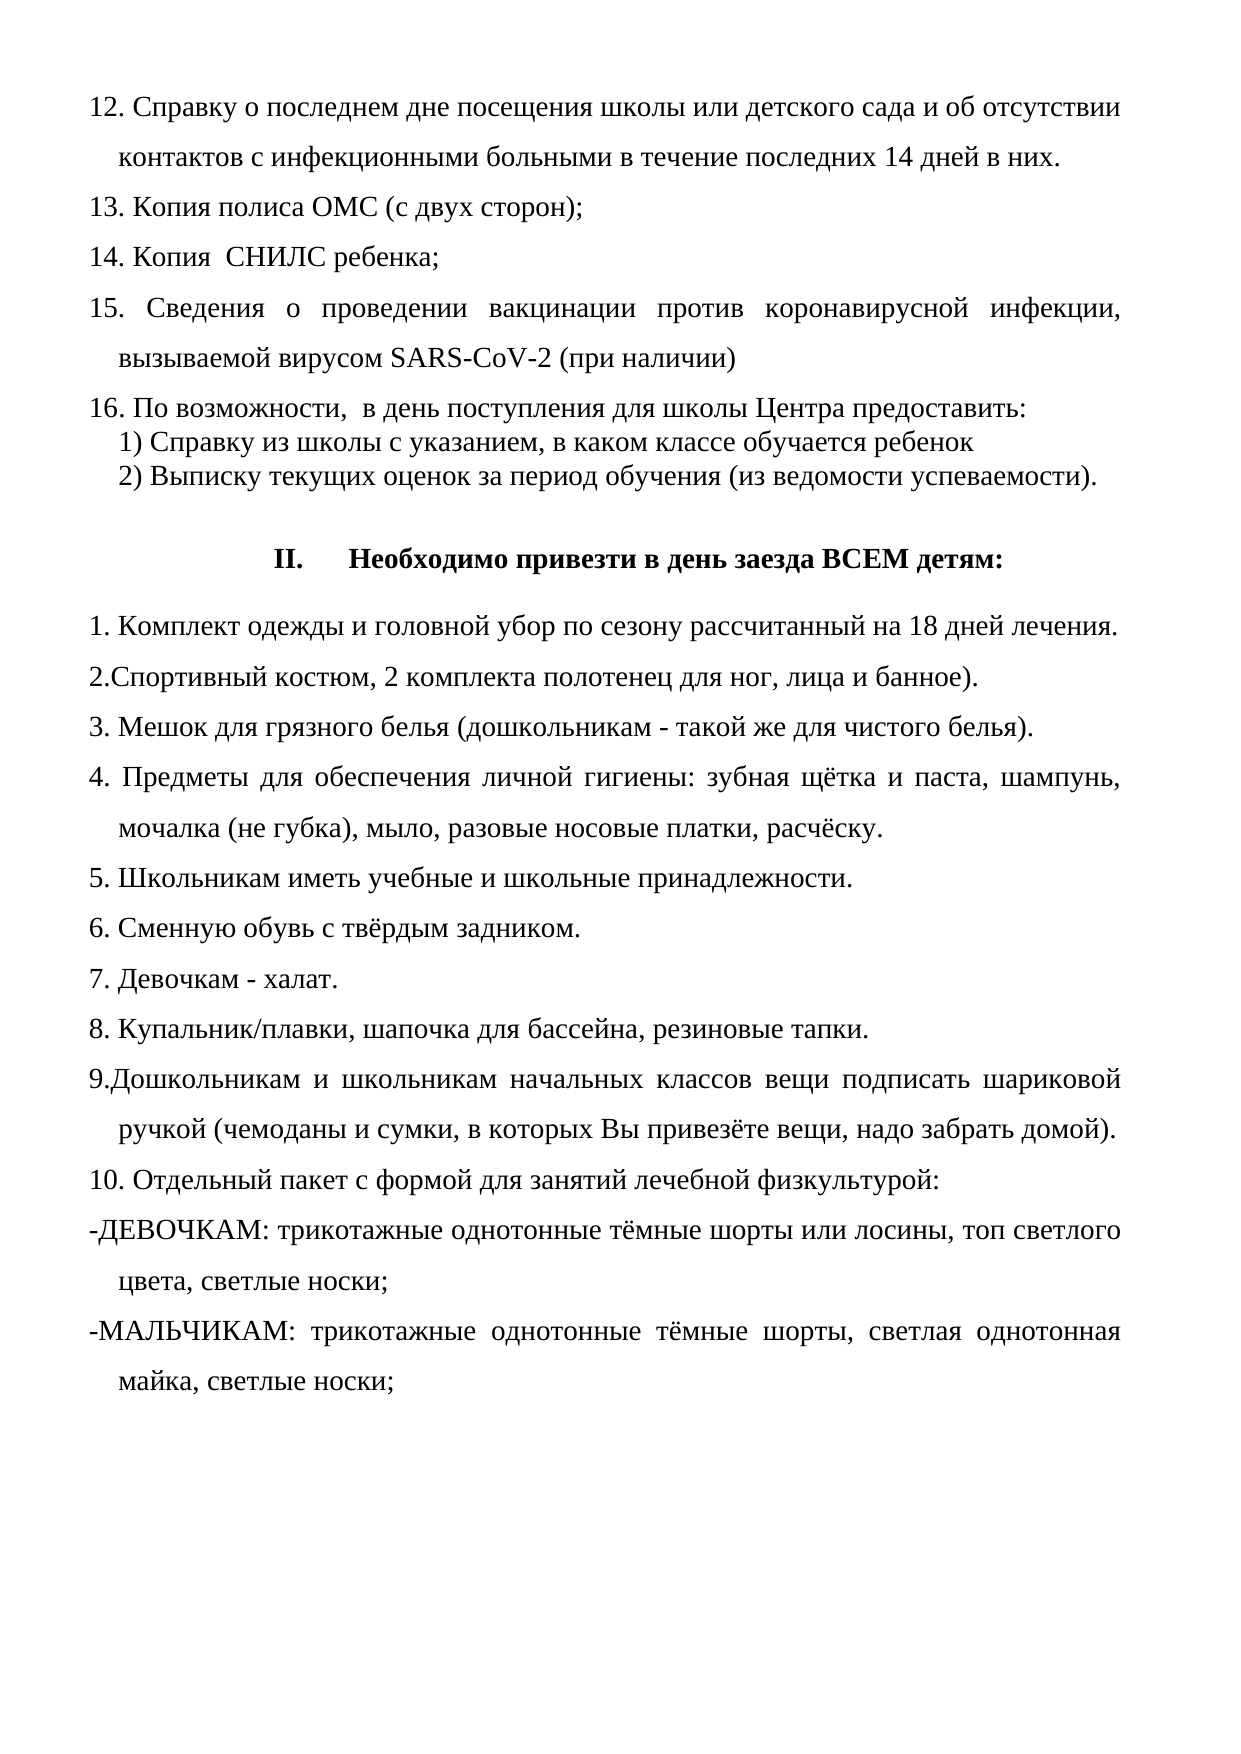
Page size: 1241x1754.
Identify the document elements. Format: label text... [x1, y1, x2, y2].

text 7. Девочкам - халат. [88, 961, 1122, 994]
text 16 . По возможности, в день поступления для школы Центра предоставить: [88, 391, 1122, 424]
text 14. Копия СНИЛС ребенка; [88, 239, 1122, 273]
text 1) Справку из школы с указанием, в каком классе обучается ребенок [118, 424, 1122, 458]
text 3. Мешок для грязного белья (дошкольникам - такой же для чистого белья). [88, 709, 1122, 743]
text 8. Купальник/плавки, шапочка для бассейна, резиновые тапки. [88, 1011, 1122, 1044]
text 9.Дошкольникам и школьникам начальных классов вещи подписать шариковой ручкой (чемоданы и сумки, в которых Вы привезёте вещи, надо забрать домой). [88, 1061, 1122, 1145]
list Необходимо привезти в день заезда ВСЕМ детям: [156, 541, 1122, 575]
text 2) Выписку текущих оценок за период обучения (из ведомости успеваемости). [118, 458, 1122, 491]
text 10. Отдельный пакет с формой для занятий лечебной физкультурой: [88, 1162, 1122, 1196]
text 12. Справку о последнем дне посещения школы или детского сада и об отсутствии контактов с инфекционными больными в течение последних 14 дней в них. [88, 89, 1122, 172]
text 1. Комплект одежды и головной убор по сезону рассчитанный на 18 дней лечения. [88, 608, 1122, 642]
text 5. Школьникам иметь учебные и школьные принадлежности. [88, 860, 1122, 894]
text 6. Сменную обувь с твёрдым задником. [88, 910, 1122, 944]
text 15. Сведения о проведении вакцинации против коронавирусной инфекции, вызываемой вирусом SARS-CoV-2 (при наличии) [88, 290, 1122, 374]
text 2.Спортивный костюм, 2 комплекта полотенец для ног, лица и банное). [88, 659, 1122, 692]
text 13. Копия полиса ОМС (с двух сторон); [88, 189, 1122, 223]
text -МАЛЬЧИКАМ: трикотажные однотонные тёмные шорты, светлая однотонная майка, светлые носки; [88, 1313, 1122, 1397]
text -ДЕВОЧКАМ: трикотажные однотонные тёмные шорты или лосины, топ светлого цвета, светлые носки; [88, 1212, 1122, 1296]
text 4. Предметы для обеспечения личной гигиены: зубная щётка и паста, шампунь, мочалка (не губка), мыло, разовые носовые платки, расчёску. [88, 759, 1122, 843]
